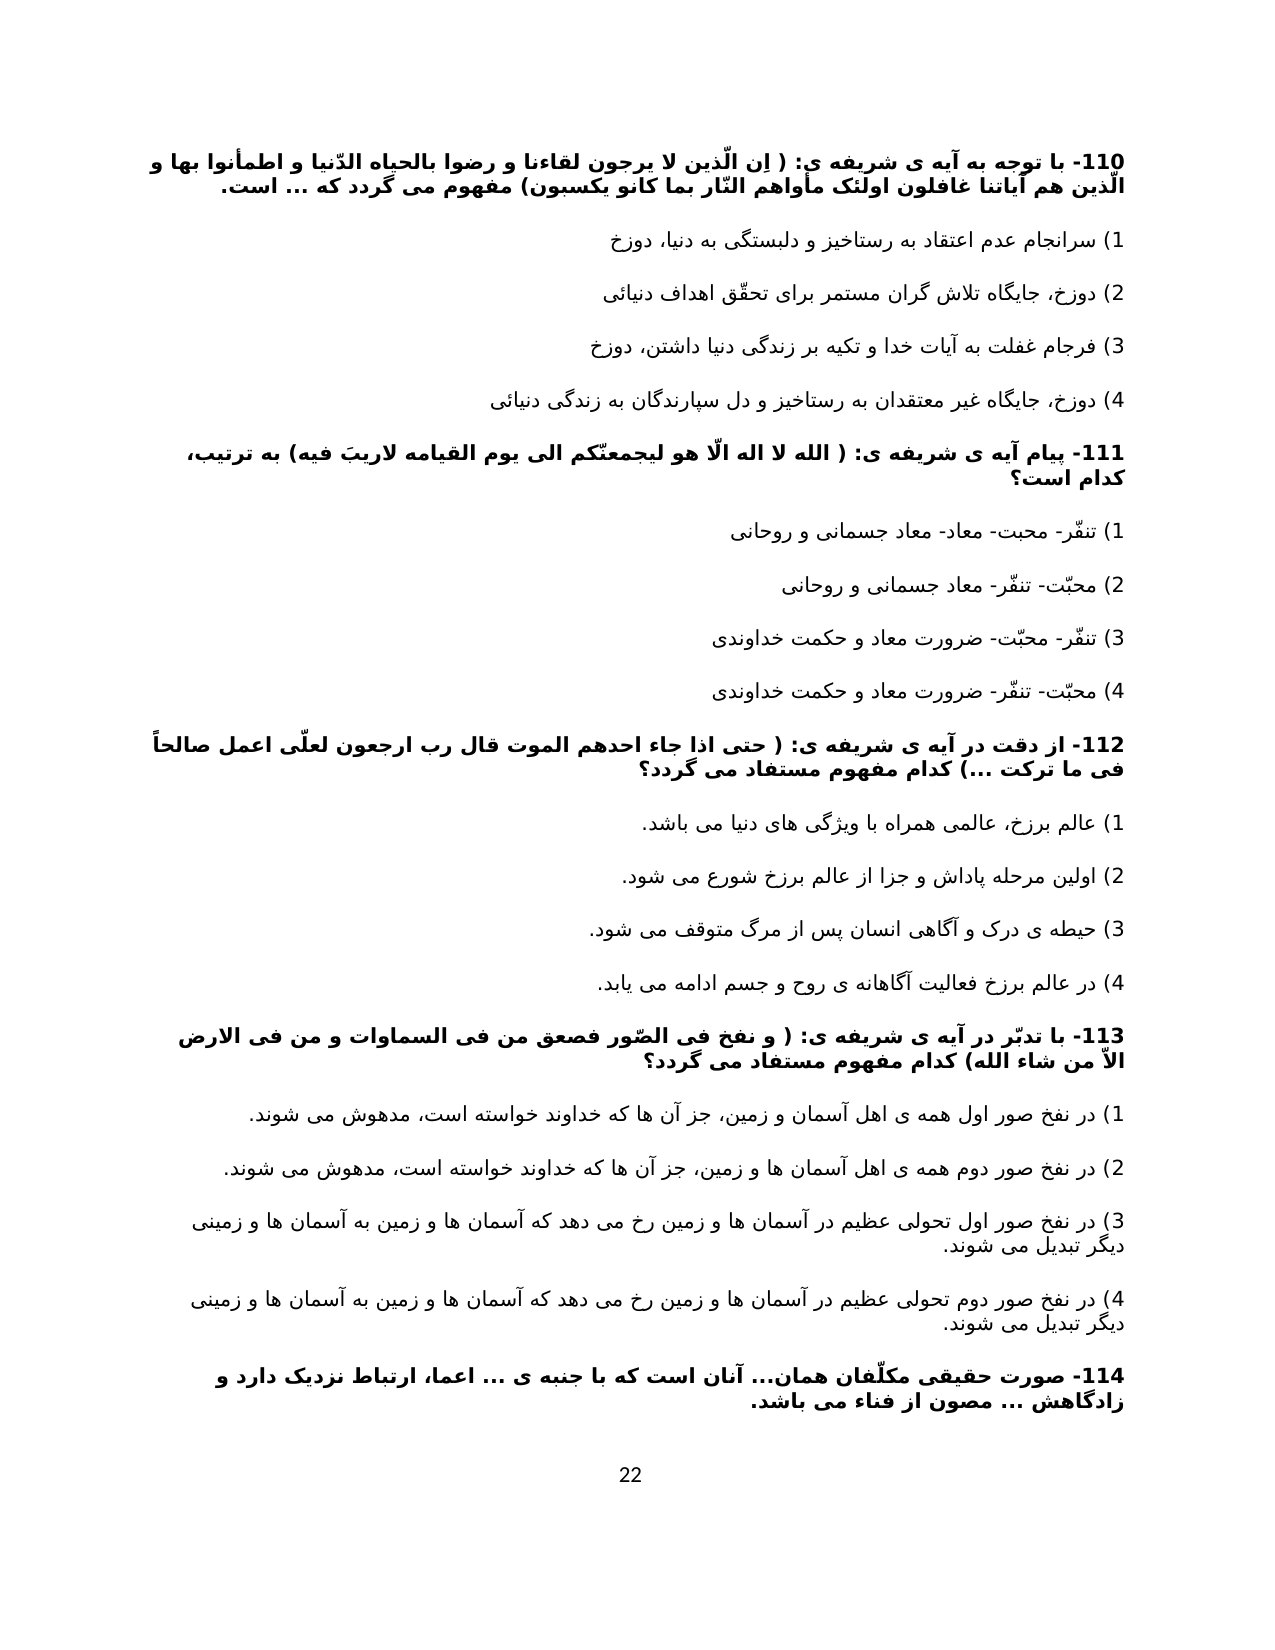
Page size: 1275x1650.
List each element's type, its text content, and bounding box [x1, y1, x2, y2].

text 2) اولین مرحله پاداش و جزا از عالم برزخ شورع می شود. [150, 864, 1125, 888]
text 112- از دقت در آیه ی شریفه ی: ( حتی اذا جاء احدهم الموت قال رب ارجعون لعلّی اعمل صالحاً فی ما ترکت ...) کدام مفهوم مستفاد می گردد؟ [150, 733, 1125, 781]
text 4) دوزخ، جایگاه غیر معتقدان به رستاخیز و دل سپارندگان به زندگی دنیائی [150, 388, 1125, 412]
text 4) در عالم برزخ فعالیت آگاهانه ی روح و جسم ادامه می یابد. [150, 971, 1125, 995]
text 2) در نفخ صور دوم همه ی اهل آسمان ها و زمین، جز آن ها که خداوند خواسته است، مدهوش می شوند. [150, 1156, 1125, 1180]
text 3) حیطه ی درک و آگاهی انسان پس از مرگ متوقف می شود. [150, 917, 1125, 942]
text 2) دوزخ، جایگاه تلاش گران مستمر برای تحقّق اهداف دنیائی [150, 281, 1125, 305]
text 3) فرجام غفلت به آیات خدا و تکیه بر زندگی دنیا داشتن، دوزخ [150, 334, 1125, 359]
text 4) در نفخ صور دوم تحولی عظیم در آسمان ها و زمین رخ می دهد که آسمان ها و زمین به آسمان ها و زمینی دیگر تبدیل می شوند. [150, 1287, 1125, 1335]
text 1) عالم برزخ، عالمی همراه با ویژگی های دنیا می باشد. [150, 811, 1125, 835]
text 4) محبّت- تنفّر- ضرورت معاد و حکمت خداوندی [150, 679, 1125, 704]
text 1) در نفخ صور اول همه ی اهل آسمان و زمین، جز آن ها که خداوند خواسته است، مدهوش می شوند. [150, 1102, 1125, 1126]
text 114- صورت حقیقی مکلّفان همان... آنان است که با جنبه ی ... اعما، ارتباط نزدیک دارد و زادگاهش ... مصون از فناء می باشد. [150, 1364, 1125, 1413]
text 3) تنفّر- محبّت- ضرورت معاد و حکمت خداوندی [150, 626, 1125, 650]
text 111- پیام آیه ی شریفه ی: ( الله لا اله الّا هو لیجمعنّکم الی یوم القیامه لاریبَ فیه) به ترتیب، کدام است؟ [150, 441, 1125, 490]
text 1) تنفّر- محبت- معاد- معاد جسمانی و روحانی [150, 519, 1125, 543]
text 2) محبّت- تنفّر- معاد جسمانی و روحانی [150, 573, 1125, 597]
text 110- با توجه به آیه ی شریفه ی: ( اِن الّذین لا یرجون لقاءنا و رضوا بالحیاه الدّنیا و اطمأنوا بها و الّذین هم آیاتنا غافلون اولئک مأواهم النّار بما کانو یکسبون) مفهوم می گردد که ... است. [150, 150, 1125, 198]
text 1) سرانجام عدم اعتقاد به رستاخیز و دلبستگی به دنیا، دوزخ [150, 228, 1125, 252]
text 3) در نفخ صور اول تحولی عظیم در آسمان ها و زمین رخ می دهد که آسمان ها و زمین به آسمان ها و زمینی دیگر تبدیل می شوند. [150, 1209, 1125, 1257]
text 113- با تدبّر در آیه ی شریفه ی: ( و نفخ فی الصّور فصعق من فی السماوات و من فی الارض الاّ من شاء الله) کدام مفهوم مستفاد می گردد؟ [150, 1024, 1125, 1073]
